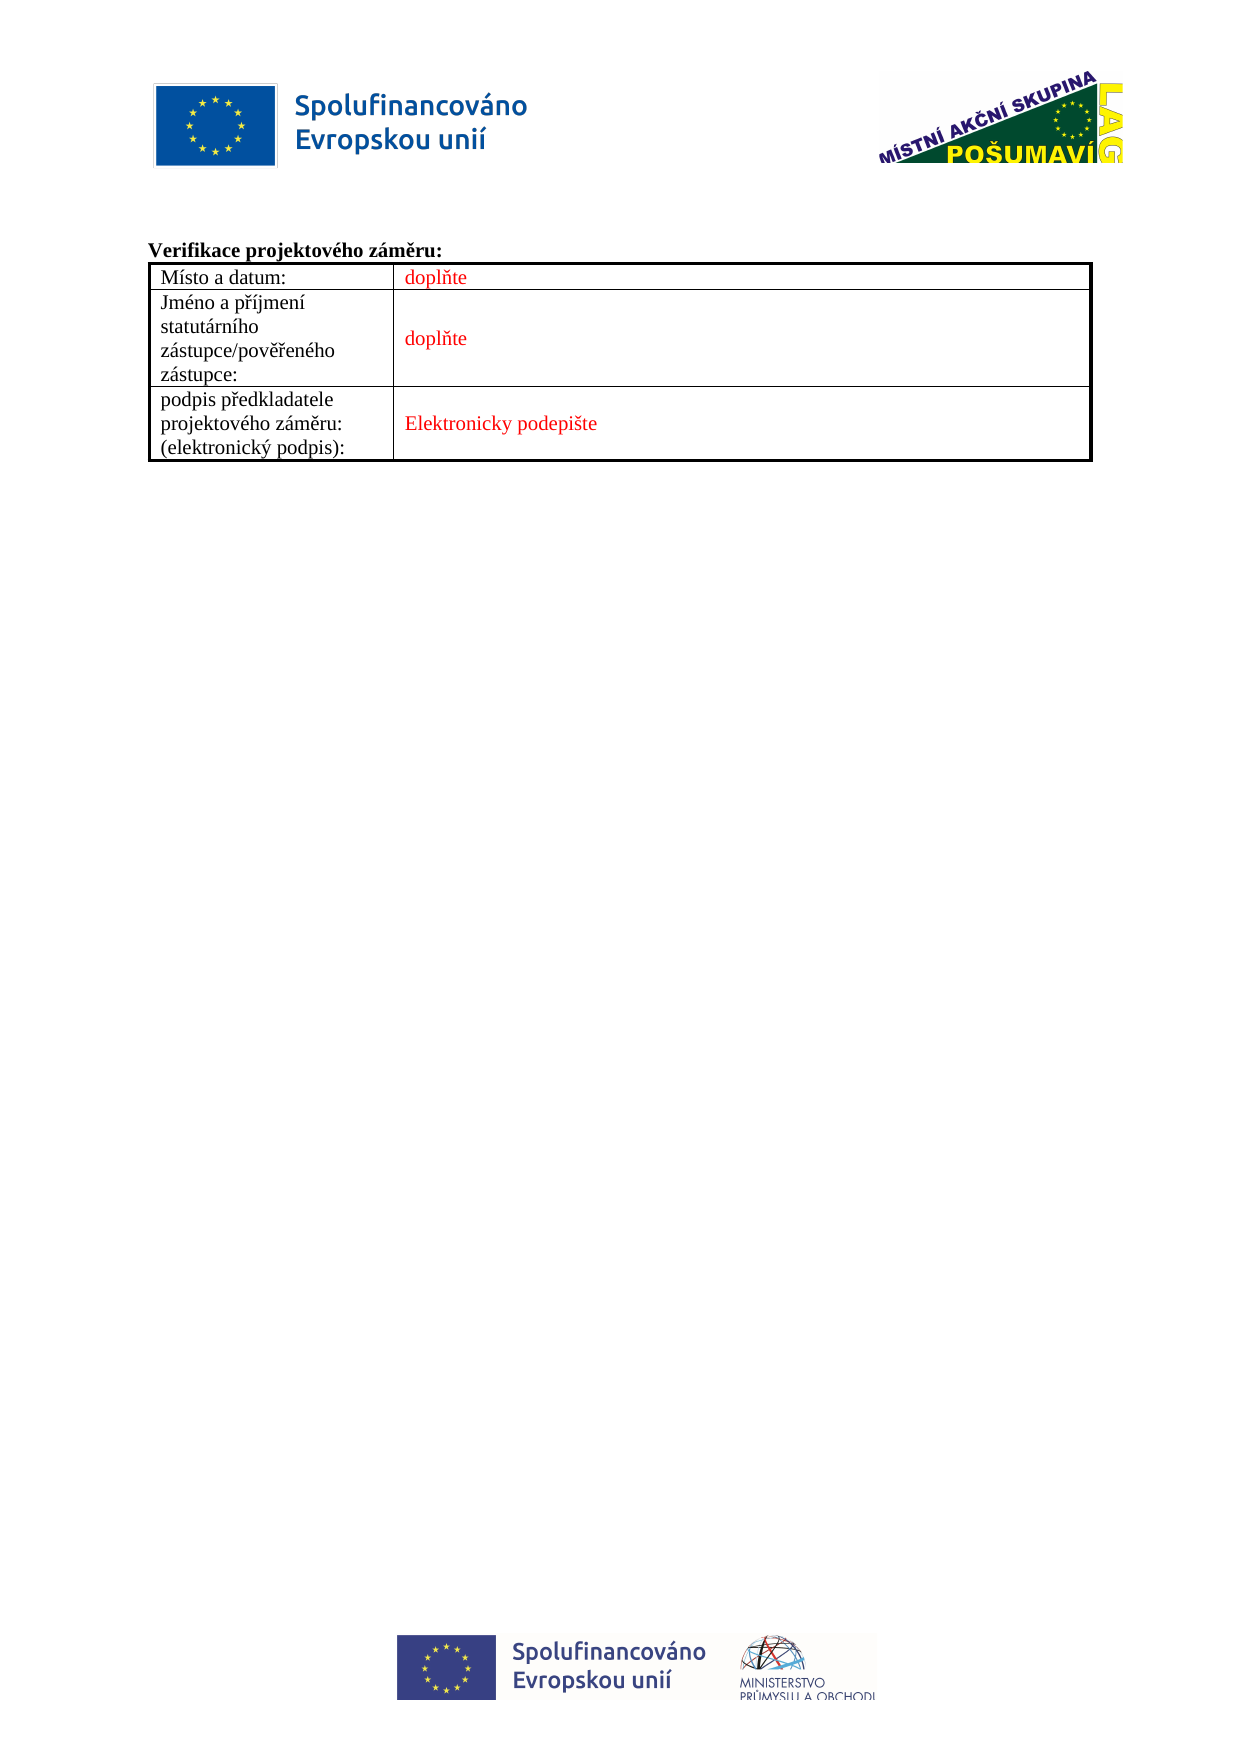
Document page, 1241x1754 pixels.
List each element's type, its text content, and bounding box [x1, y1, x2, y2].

picture [878, 71, 1123, 163]
table_cell podpis předkladatele projektového záměru: (elektronický podpis): [151, 387, 393, 459]
table_cell Jméno a příjmení statutárního zástupce/pověřeného zástupce: [151, 290, 393, 386]
picture [147, 73, 542, 176]
picture [395, 1633, 877, 1700]
text Verifikace projektového záměru: [148, 238, 1093, 262]
table_header doplňte [394, 265, 1089, 289]
table_cell Elektronicky podepište [394, 387, 1089, 459]
table_cell doplňte [394, 290, 1089, 386]
table_header Místo a datum: [151, 265, 393, 289]
